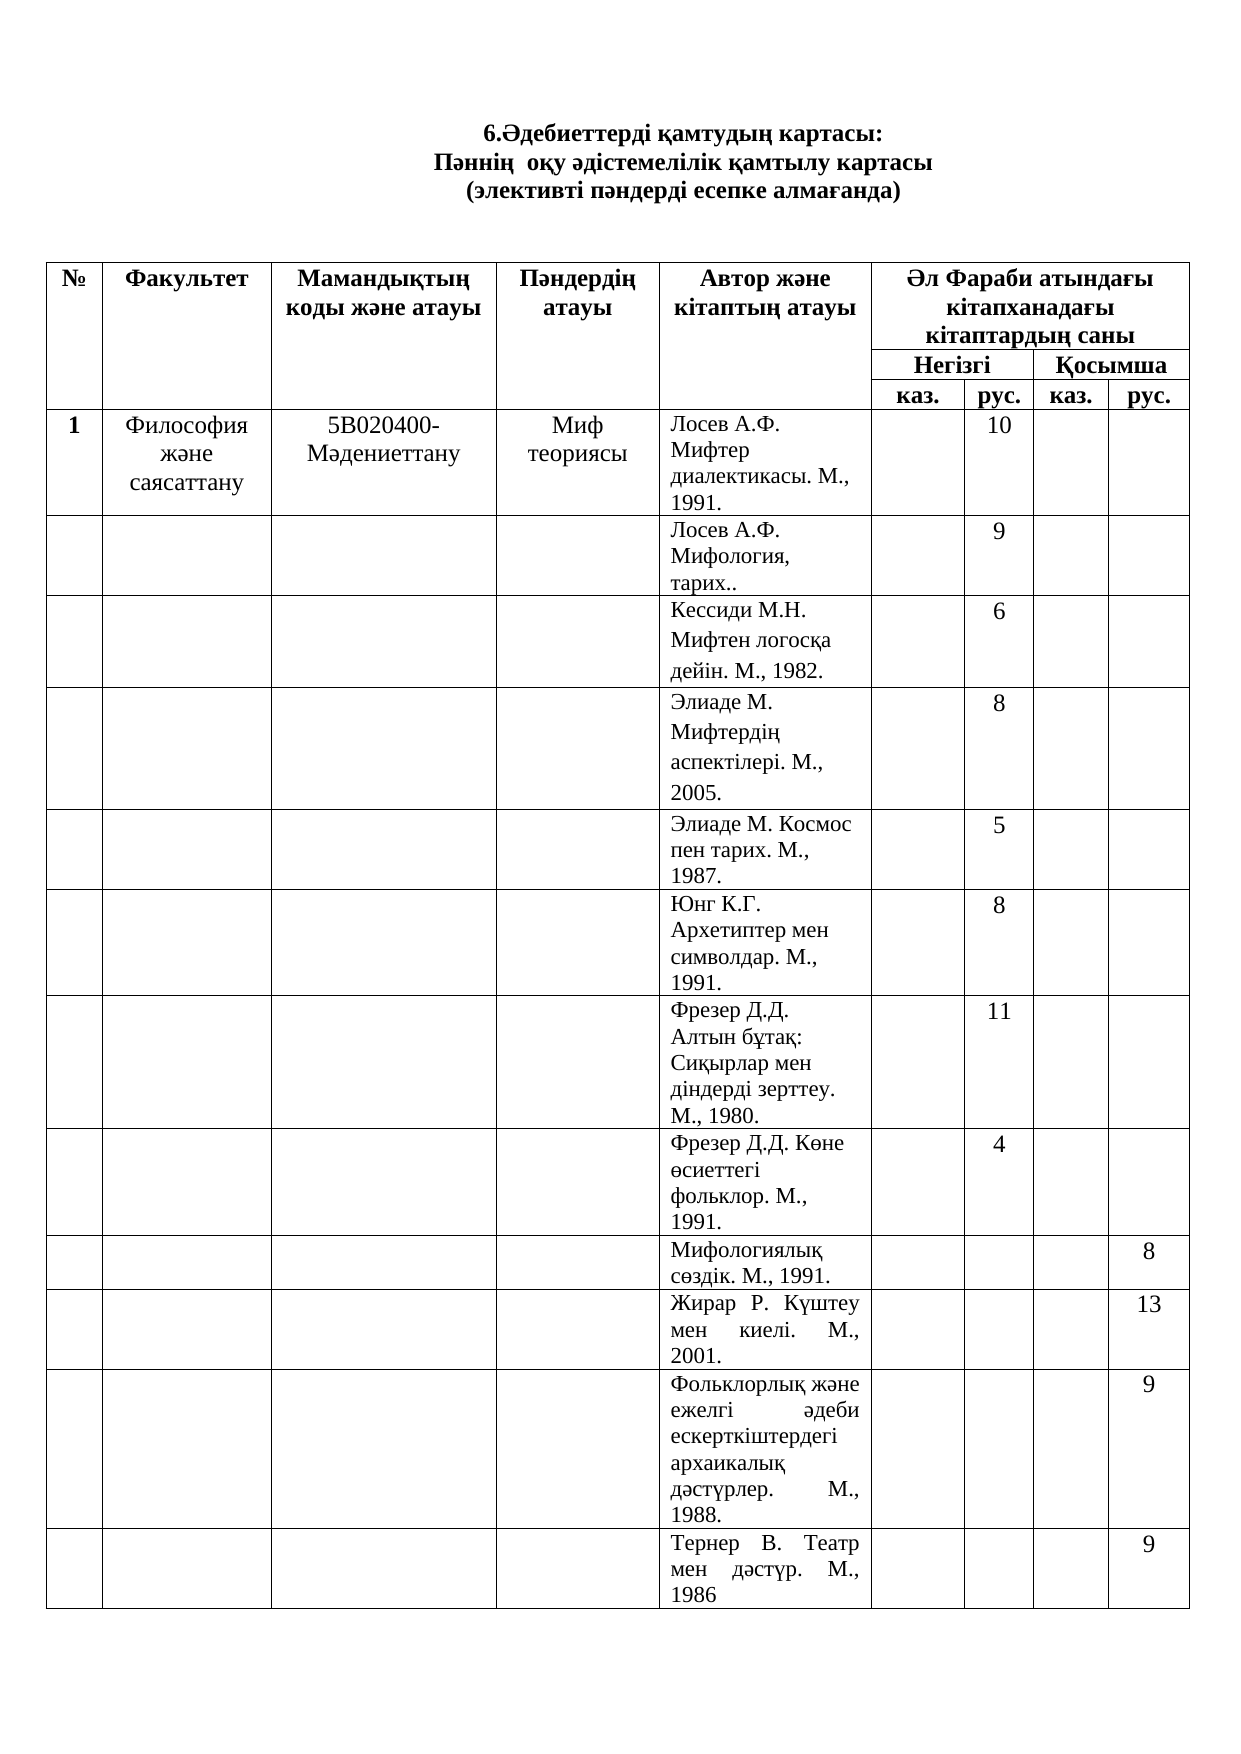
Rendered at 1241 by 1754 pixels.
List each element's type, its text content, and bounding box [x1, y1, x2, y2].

table_cell [1034, 1129, 1108, 1235]
table_cell [1034, 890, 1108, 995]
table_cell [1109, 410, 1189, 515]
table_cell Тернер В. Театр мен дәстүр. М., 1986 [660, 1529, 871, 1608]
table_cell [872, 516, 964, 595]
table_cell [872, 410, 964, 515]
table_cell 8 [1109, 1236, 1189, 1288]
table_cell [1109, 688, 1189, 809]
table_cell каз. [1034, 380, 1108, 409]
text 6.Әдебиеттерді қамтудың картасы: [215, 118, 1152, 147]
table_cell [103, 1370, 271, 1528]
table_cell Жирар Р. Күштеу мен киелі. М., 2001. [660, 1290, 871, 1368]
table_cell [1109, 1129, 1189, 1235]
table_cell [872, 890, 964, 995]
table_cell [47, 890, 102, 995]
table_cell [965, 1529, 1033, 1608]
table_cell [272, 1129, 496, 1235]
text (элективті пәндерді есепке алмағанда) [215, 176, 1152, 204]
table_cell [872, 1370, 964, 1528]
table_cell [1109, 810, 1189, 889]
table_cell [1109, 516, 1189, 595]
table_cell 6 [965, 596, 1033, 687]
table_cell Фрезер Д.Д. Көне өсиеттегі фольклор. М., 1991. [660, 1129, 871, 1235]
table_cell Фольклорлық және ежелгі әдеби ескерткіштердегі архаикалық дәстүрлер. М., 1988. [660, 1370, 871, 1528]
table_cell [272, 688, 496, 809]
table_cell [1034, 810, 1108, 889]
table_cell каз. [872, 380, 964, 409]
table_cell [497, 1370, 659, 1528]
table_cell Лосев А.Ф. Мифтер диалектикасы. М., 1991. [660, 410, 871, 515]
table_cell 9 [1109, 1370, 1189, 1528]
table_cell [272, 596, 496, 687]
table_cell [872, 1129, 964, 1235]
table_cell 1 [47, 410, 102, 515]
table_cell [497, 596, 659, 687]
table_cell [965, 1236, 1033, 1288]
table_cell [497, 996, 659, 1128]
table_cell Элиаде М. Мифтердің аспектілері. М., 2005. [660, 688, 871, 809]
table_cell [272, 996, 496, 1128]
table_cell [1034, 1370, 1108, 1528]
table_cell [103, 1236, 271, 1288]
text Пәннің оқу әдістемелілік қамтылу картасы [215, 147, 1152, 176]
table_header Факультет [103, 263, 271, 409]
table_cell Лосев А.Ф. Мифология, тарих.. [660, 516, 871, 595]
table_cell [103, 516, 271, 595]
table_cell [872, 1529, 964, 1608]
table_cell [497, 516, 659, 595]
table_cell 5 [965, 810, 1033, 889]
table_cell [272, 810, 496, 889]
table_header Пәндердің атауы [497, 263, 659, 409]
table_cell [272, 516, 496, 595]
table_cell [497, 1290, 659, 1368]
table_cell [497, 1129, 659, 1235]
table_cell [1034, 688, 1108, 809]
table_cell Элиаде М. Космос пен тарих. М., 1987. [660, 810, 871, 889]
table_cell [103, 1129, 271, 1235]
table_cell Философия және саясаттану [103, 410, 271, 515]
table_cell [47, 996, 102, 1128]
table_cell [103, 1290, 271, 1368]
table_cell [47, 516, 102, 595]
table_cell 5В020400-Мәдениеттану [272, 410, 496, 515]
table_cell Миф теориясы [497, 410, 659, 515]
table_cell [47, 810, 102, 889]
table_cell [872, 596, 964, 687]
table_cell [872, 1236, 964, 1288]
table_cell [497, 1236, 659, 1288]
table_cell [103, 1529, 271, 1608]
table_cell 9 [1109, 1529, 1189, 1608]
table_cell [1109, 890, 1189, 995]
table_cell [103, 996, 271, 1128]
table_header Әл Фараби атындағы кітапханадағы кітаптардың саны [872, 263, 1189, 349]
table_cell [1034, 996, 1108, 1128]
table_cell [1109, 596, 1189, 687]
table_cell [1034, 596, 1108, 687]
table_cell [1034, 410, 1108, 515]
table_cell Мифологиялық сөздік. М., 1991. [660, 1236, 871, 1288]
table_cell [497, 1529, 659, 1608]
table_cell [47, 1529, 102, 1608]
table_cell 10 [965, 410, 1033, 515]
table_cell рус. [965, 380, 1033, 409]
table_cell [103, 688, 271, 809]
table_cell 8 [965, 688, 1033, 809]
table_cell [47, 1129, 102, 1235]
table_cell [272, 1370, 496, 1528]
table_cell [103, 890, 271, 995]
table_cell 11 [965, 996, 1033, 1128]
table_header Мамандықтың коды және атауы [272, 263, 496, 409]
table_cell [872, 1290, 964, 1368]
table_cell [103, 810, 271, 889]
table_cell [872, 996, 964, 1128]
table_cell [272, 1236, 496, 1288]
table_cell [272, 1290, 496, 1368]
table_header Автор және кітаптың атауы [660, 263, 871, 409]
table_cell [47, 688, 102, 809]
table_cell [497, 810, 659, 889]
table_cell [47, 1370, 102, 1528]
table_cell [1034, 1529, 1108, 1608]
table_cell [872, 688, 964, 809]
table_cell 9 [965, 516, 1033, 595]
table_cell Негізгі [872, 350, 1033, 379]
table_cell [272, 890, 496, 995]
table_cell [47, 1290, 102, 1368]
table_cell 8 [965, 890, 1033, 995]
table_cell [965, 1370, 1033, 1528]
table_cell [47, 596, 102, 687]
table_cell [1109, 996, 1189, 1128]
table_cell [103, 596, 271, 687]
table_cell [1034, 1290, 1108, 1368]
table_cell Қосымша [1034, 350, 1189, 379]
table_cell Кессиди М.Н. Мифтен логосқа дейін. М., 1982. [660, 596, 871, 687]
table_header № [47, 263, 102, 409]
table_cell [272, 1529, 496, 1608]
table_cell [1034, 516, 1108, 595]
table_cell [497, 890, 659, 995]
table_cell Фрезер Д.Д. Алтын бұтақ: Сиқырлар мен діндерді зерттеу. М., 1980. [660, 996, 871, 1128]
table_cell 4 [965, 1129, 1033, 1235]
table_cell [965, 1290, 1033, 1368]
table_cell рус. [1109, 380, 1189, 409]
table_cell [47, 1236, 102, 1288]
table_cell 13 [1109, 1290, 1189, 1368]
table_cell [1034, 1236, 1108, 1288]
table_cell [872, 810, 964, 889]
table_cell [497, 688, 659, 809]
table_cell Юнг К.Г. Архетиптер мен символдар. М., 1991. [660, 890, 871, 995]
